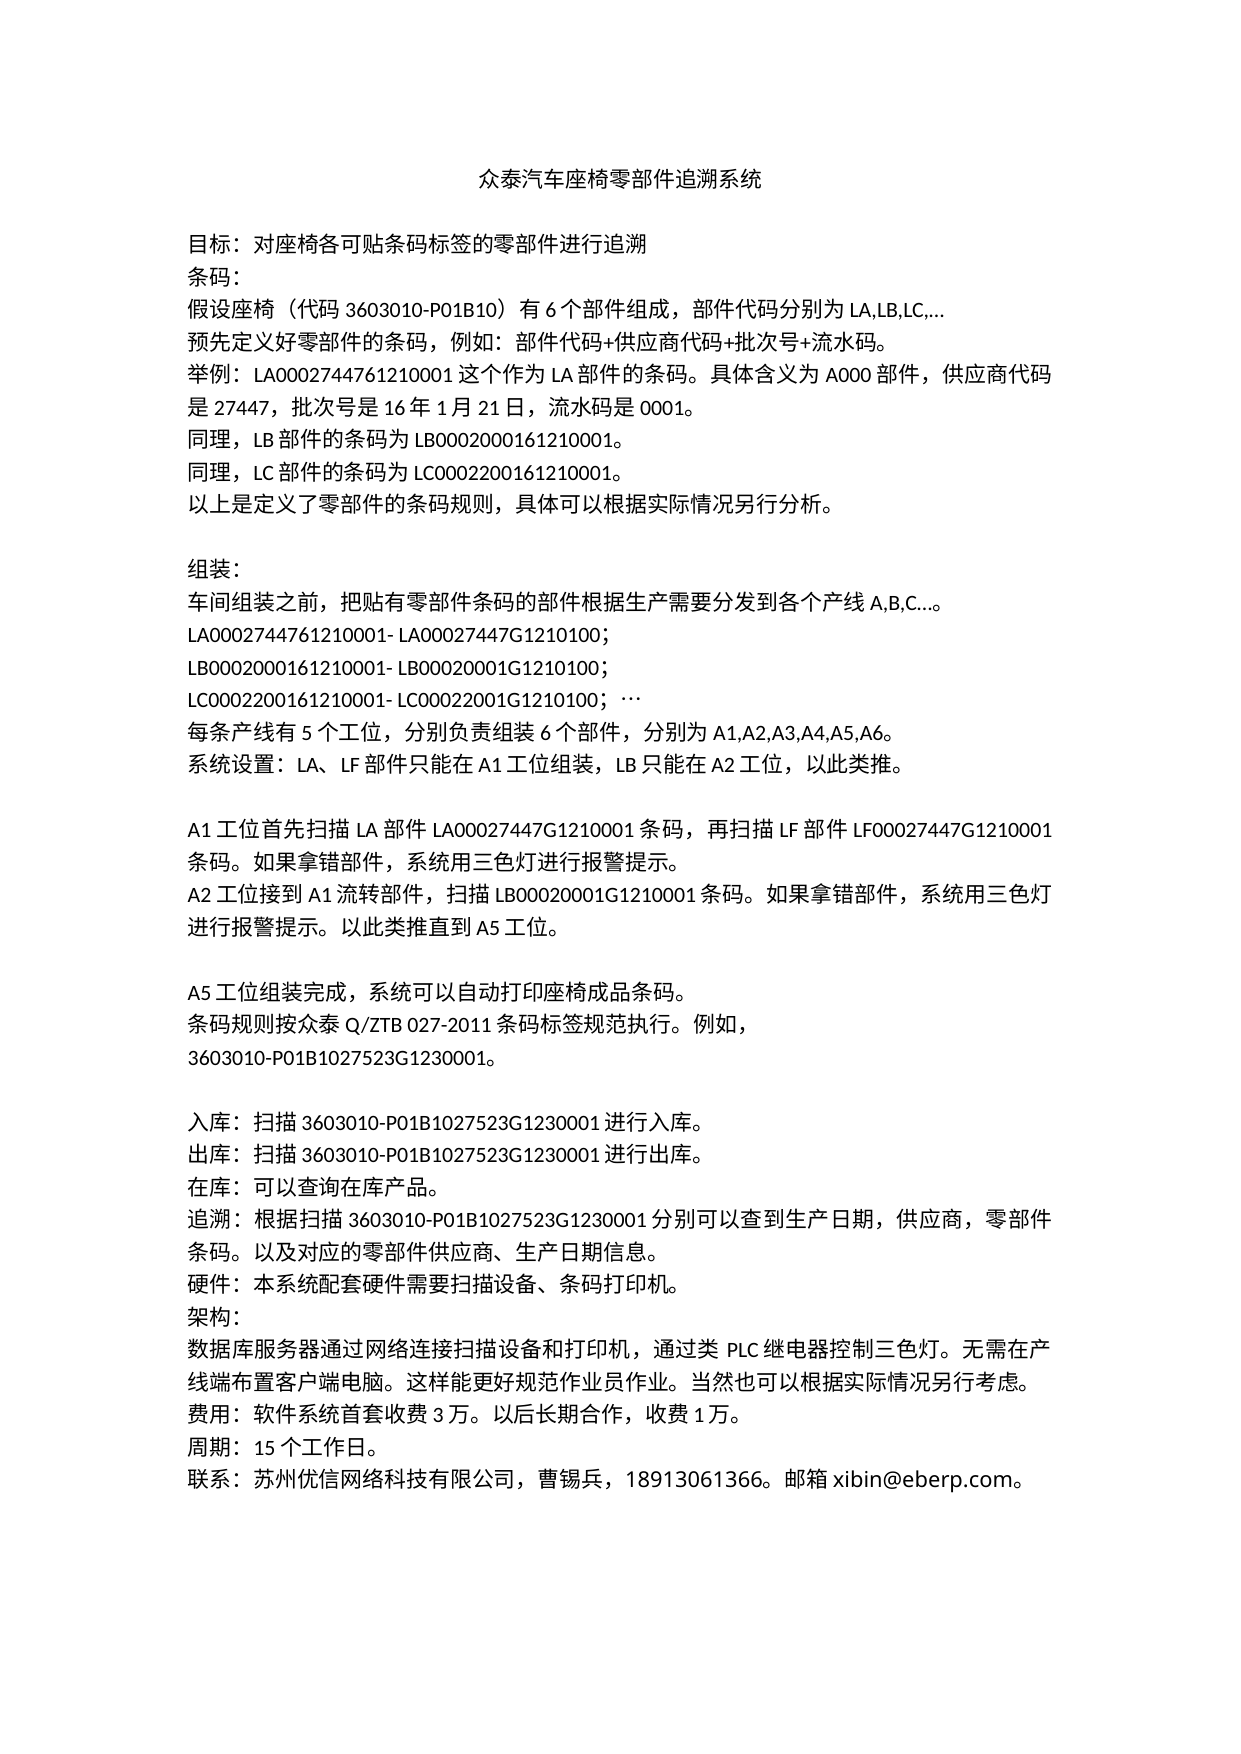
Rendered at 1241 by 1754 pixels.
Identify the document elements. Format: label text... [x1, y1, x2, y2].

text 众泰汽车座椅零部件追溯系统 [187, 162, 1053, 194]
text A1工位首先扫描LA部件LA00027447G1210001条码，再扫描LF部件LF00027447G1210001条码。如果拿错部件，系统用三色灯进行报警提示。 [187, 812, 1053, 877]
text 组装： [187, 552, 1053, 584]
text 硬件：本系统配套硬件需要扫描设备、条码打印机。 [187, 1267, 1053, 1299]
text 数据库服务器通过网络连接扫描设备和打印机，通过类PLC继电器控制三色灯。无需在产线端布置客户端电脑。这样能更好规范作业员作业。当然也可以根据实际情况另行考虑。 [187, 1332, 1053, 1397]
text 车间组装之前，把贴有零部件条码的部件根据生产需要分发到各个产线A,B,C…。 [187, 584, 1053, 617]
text 出库：扫描3603010-P01B1027523G1230001进行出库。 [187, 1137, 1053, 1169]
text 架构： [187, 1299, 1053, 1332]
text LB0002000161210001- LB00020001G1210100； [187, 649, 1053, 682]
text A2工位接到A1流转部件，扫描LB00020001G1210001条码。如果拿错部件，系统用三色灯进行报警提示。以此类推直到A5工位。 [187, 877, 1053, 942]
text 每条产线有5个工位，分别负责组装6个部件，分别为A1,A2,A3,A4,A5,A6。 [187, 714, 1053, 747]
text 入库：扫描3603010-P01B1027523G1230001进行入库。 [187, 1104, 1053, 1137]
text 条码： [187, 259, 1053, 292]
text 目标：对座椅各可贴条码标签的零部件进行追溯 [187, 227, 1053, 259]
text 追溯：根据扫描3603010-P01B1027523G1230001分别可以查到生产日期，供应商，零部件条码。以及对应的零部件供应商、生产日期信息。 [187, 1202, 1053, 1267]
text 以上是定义了零部件的条码规则，具体可以根据实际情况另行分析。 [187, 487, 1053, 519]
text 举例：LA0002744761210001 这个作为LA部件的条码。具体含义为A000部件，供应商代码是27447，批次号是16年1月21日，流水码是0001。 [187, 357, 1053, 422]
text 假设座椅（代码3603010-P01B10）有6个部件组成，部件代码分别为LA,LB,LC,… [187, 292, 1053, 324]
text 同理，LC部件的条码为LC0002200161210001。 [187, 454, 1053, 487]
text 预先定义好零部件的条码，例如：部件代码+供应商代码+批次号+流水码。 [187, 324, 1053, 357]
text LC0002200161210001- LC00022001G1210100；… [187, 682, 1053, 714]
text 联系：苏州优信网络科技有限公司，曹锡兵，18913061366。邮箱xibin@eberp.com。 [187, 1462, 1053, 1494]
text 在库：可以查询在库产品。 [187, 1169, 1053, 1202]
text 条码规则按众泰Q/ZTB 027-2011条码标签规范执行。例如， [187, 1007, 1053, 1039]
text 费用：软件系统首套收费3万。以后长期合作，收费1万。 [187, 1397, 1053, 1429]
text 3603010-P01B1027523G1230001。 [187, 1039, 1053, 1072]
text 同理，LB部件的条码为LB0002000161210001。 [187, 422, 1053, 454]
text LA0002744761210001- LA00027447G1210100； [187, 617, 1053, 649]
text A5工位组装完成，系统可以自动打印座椅成品条码。 [187, 974, 1053, 1007]
text 系统设置：LA、LF部件只能在A1工位组装，LB只能在A2工位，以此类推。 [187, 747, 1053, 779]
text 周期：15个工作日。 [187, 1429, 1053, 1462]
